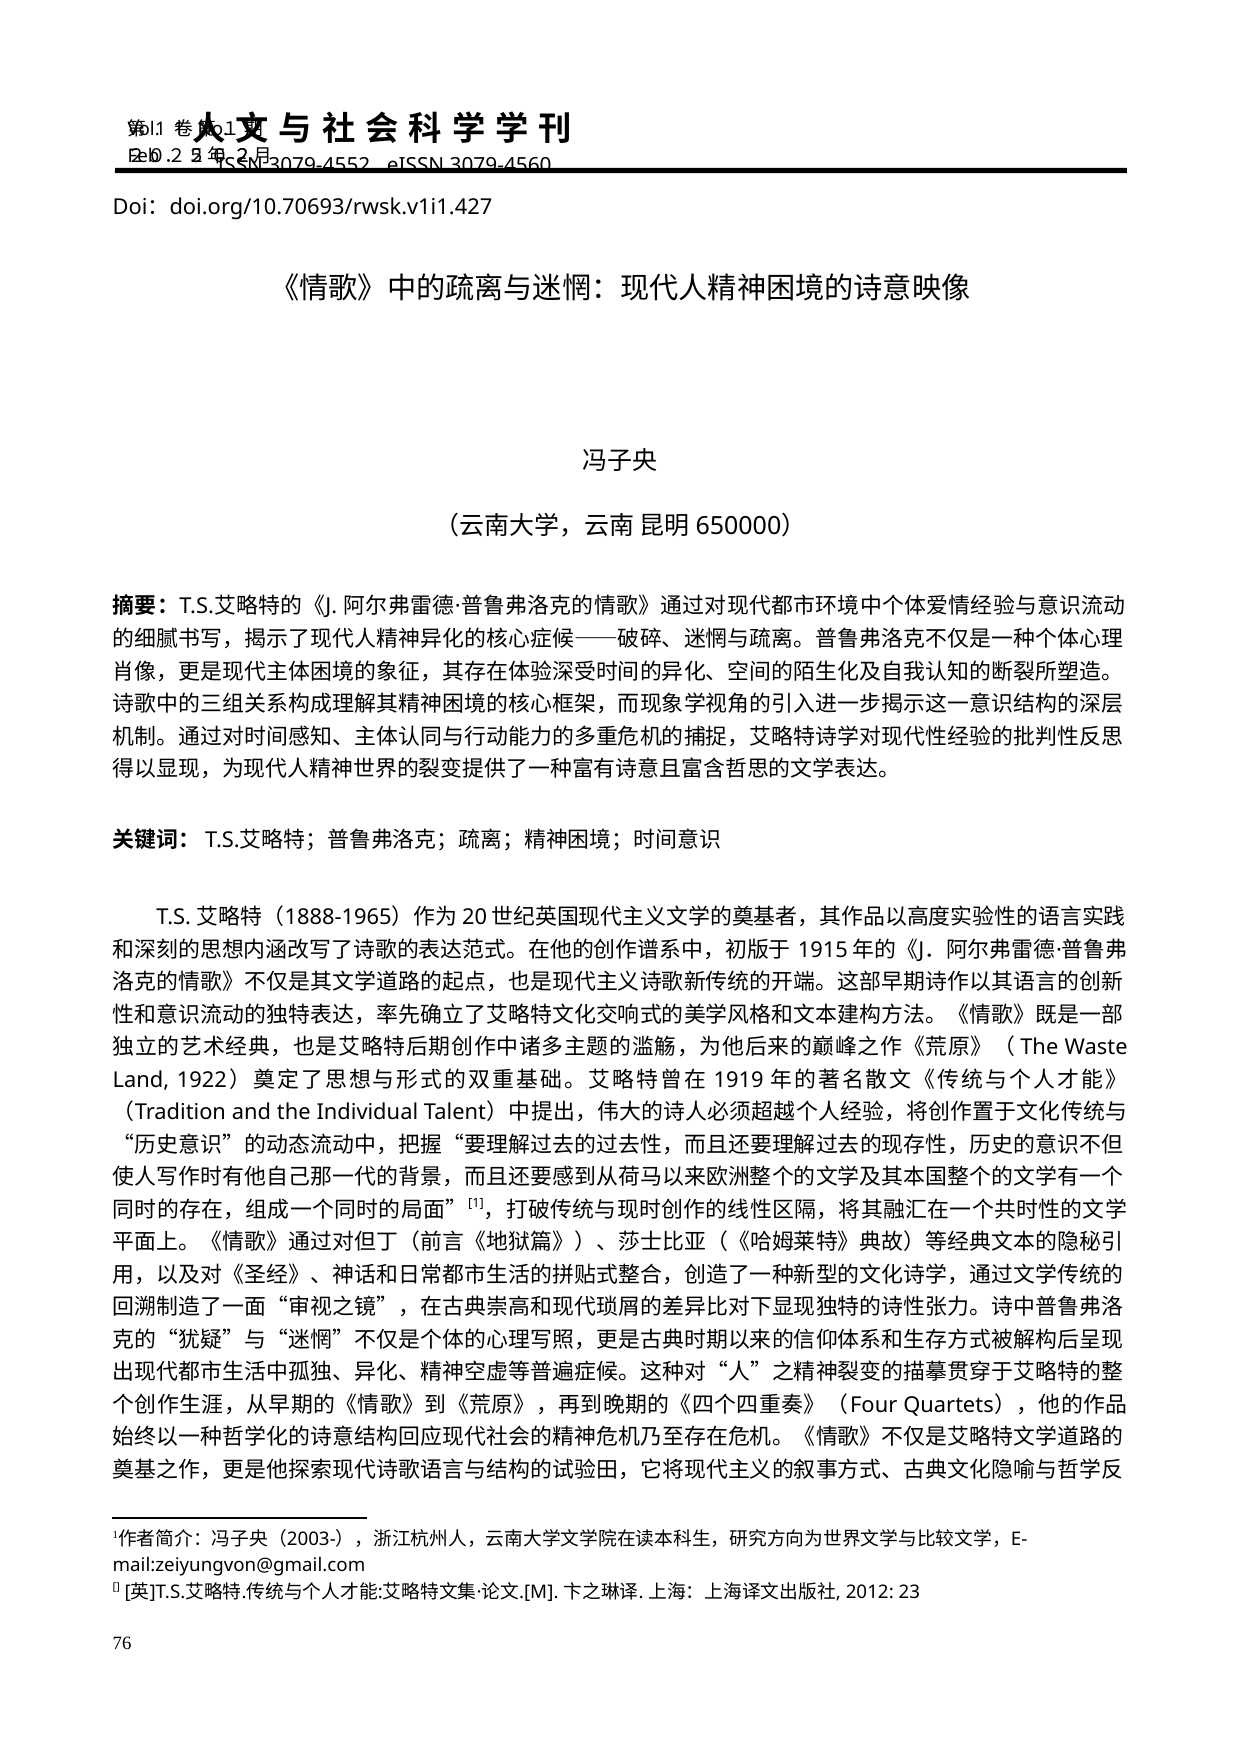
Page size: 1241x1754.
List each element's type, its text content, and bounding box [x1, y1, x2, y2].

text 关键词： T.S.艾略特；普鲁弗洛克；疏离；精神困境；时间意识 [112, 822, 1128, 854]
text 《情歌》中的疏离与迷惘：现代人精神困境的诗意映像 [112, 253, 1128, 318]
text 冯子央 [112, 426, 1128, 491]
text （云南大学，云南 昆明 650000） [112, 491, 1128, 556]
text 摘要：T.S.艾略特的《J. 阿尔弗雷德·普鲁弗洛克的情歌》通过对现代都市环境中个体爱情经验与意识流动的细腻书写，揭示了现代人精神异化的核心症候——破碎、迷惘与疏离。普鲁弗洛克不仅是一种个体心理肖像，更是现代主体困境的象征，其存在体验深受时间的异化、空间的陌生化及自我认知的断裂所塑造。诗歌中的三组关系构成理解其精神困境的核心框架，而现象学视角的引入进一步揭示这一意识结构的深层机制。通过对时间感知、主体认同与行动能力的多重危机的捕捉，艾略特诗学对现代性经验的批判性反思得以显现，为现代人精神世界的裂变提供了一种富有诗意且富含哲思的文学表达。 [112, 588, 1128, 783]
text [112, 899, 1128, 1484]
text Doi：doi.org/10.70693/rwsk.v1i1.427 [112, 188, 1128, 221]
